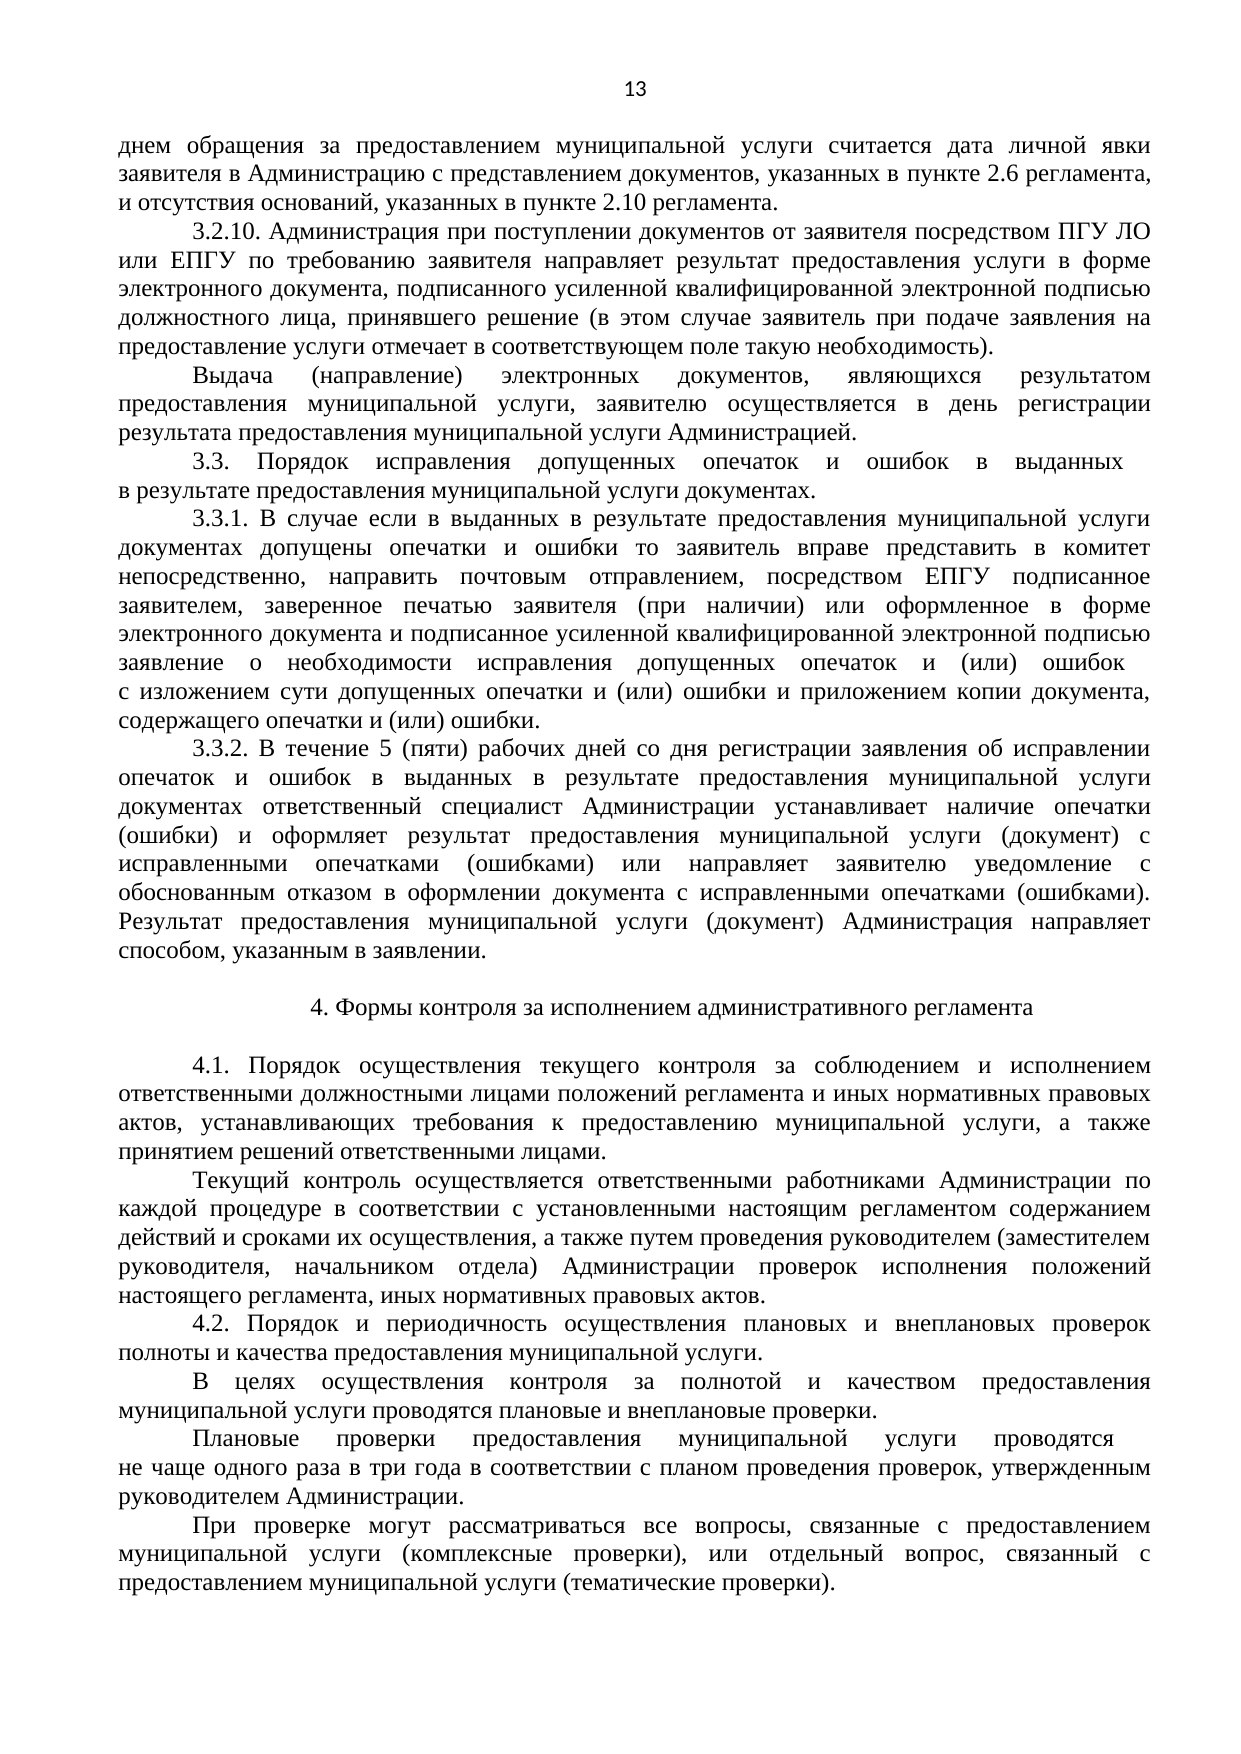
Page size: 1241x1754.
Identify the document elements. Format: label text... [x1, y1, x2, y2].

text 4.2. Порядок и периодичность осуществления плановых и внеплановых проверок полноты и качества предоставления муниципальной услуги. [118, 1308, 1152, 1366]
text 3.3. Порядок исправления допущенных опечаток и ошибок в выданных в результате предоставления муниципальной услуги документах. [118, 446, 1152, 503]
text 3.2.10. Администрация при поступлении документов от заявителя посредством ПГУ ЛО или ЕПГУ по требованию заявителя направляет результат предоставления услуги в форме электронного документа, подписанного усиленной квалифицированной электронной подписью должностного лица, принявшего решение (в этом случае заявитель при подаче заявления на предоставление услуги отмечает в соответствующем поле такую необходимость). [118, 216, 1152, 360]
text 4.1. Порядок осуществления текущего контроля за соблюдением и исполнением ответственными должностными лицами положений регламента и иных нормативных правовых актов, устанавливающих требования к предоставлению муниципальной услуги, а также принятием решений ответственными лицами. [118, 1050, 1152, 1165]
text 4. Формы контроля за исполнением административного регламента [118, 992, 1152, 1021]
text Плановые проверки предоставления муниципальной услуги проводятся не чаще одного раза в три года в соответствии с планом проведения проверок, утвержденным руководителем Администрации. [118, 1423, 1152, 1510]
text В целях осуществления контроля за полнотой и качеством предоставления муниципальной услуги проводятся плановые и внеплановые проверки. [118, 1366, 1152, 1423]
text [118, 130, 1152, 216]
text Выдача (направление) электронных документов, являющихся результатом предоставления муниципальной услуги, заявителю осуществляется в день регистрации результата предоставления муниципальной услуги Администрацией. [118, 360, 1152, 446]
text 3.3.2. В течение 5 (пяти) рабочих дней со дня регистрации заявления об исправлении опечаток и ошибок в выданных в результате предоставления муниципальной услуги документах ответственный специалист Администрации устанавливает наличие опечатки (ошибки) и оформляет результат предоставления муниципальной услуги (документ) с исправленными опечатками (ошибками) или направляет заявителю уведомление с обоснованным отказом в оформлении документа с исправленными опечатками (ошибками). Результат предоставления муниципальной услуги (документ) Администрация направляет способом, указанным в заявлении. [118, 733, 1152, 963]
text Текущий контроль осуществляется ответственными работниками Администрации по каждой процедуре в соответствии с установленными настоящим регламентом содержанием действий и сроками их осуществления, а также путем проведения руководителем (заместителем руководителя, начальником отдела) Администрации проверок исполнения положений настоящего регламента, иных нормативных правовых актов. [118, 1165, 1152, 1308]
text 3.3.1. В случае если в выданных в результате предоставления муниципальной услуги документах допущены опечатки и ошибки то заявитель вправе представить в комитет непосредственно, направить почтовым отправлением, посредством ЕПГУ подписанное заявителем, заверенное печатью заявителя (при наличии) или оформленное в форме электронного документа и подписанное усиленной квалифицированной электронной подписью заявление о необходимости исправления допущенных опечаток и (или) ошибок с изложением сути допущенных опечатки и (или) ошибки и приложением копии документа, содержащего опечатки и (или) ошибки. [118, 503, 1152, 733]
text При проверке могут рассматриваться все вопросы, связанные с предоставлением муниципальной услуги (комплексные проверки), или отдельный вопрос, связанный с предоставлением муниципальной услуги (тематические проверки). [118, 1510, 1152, 1596]
